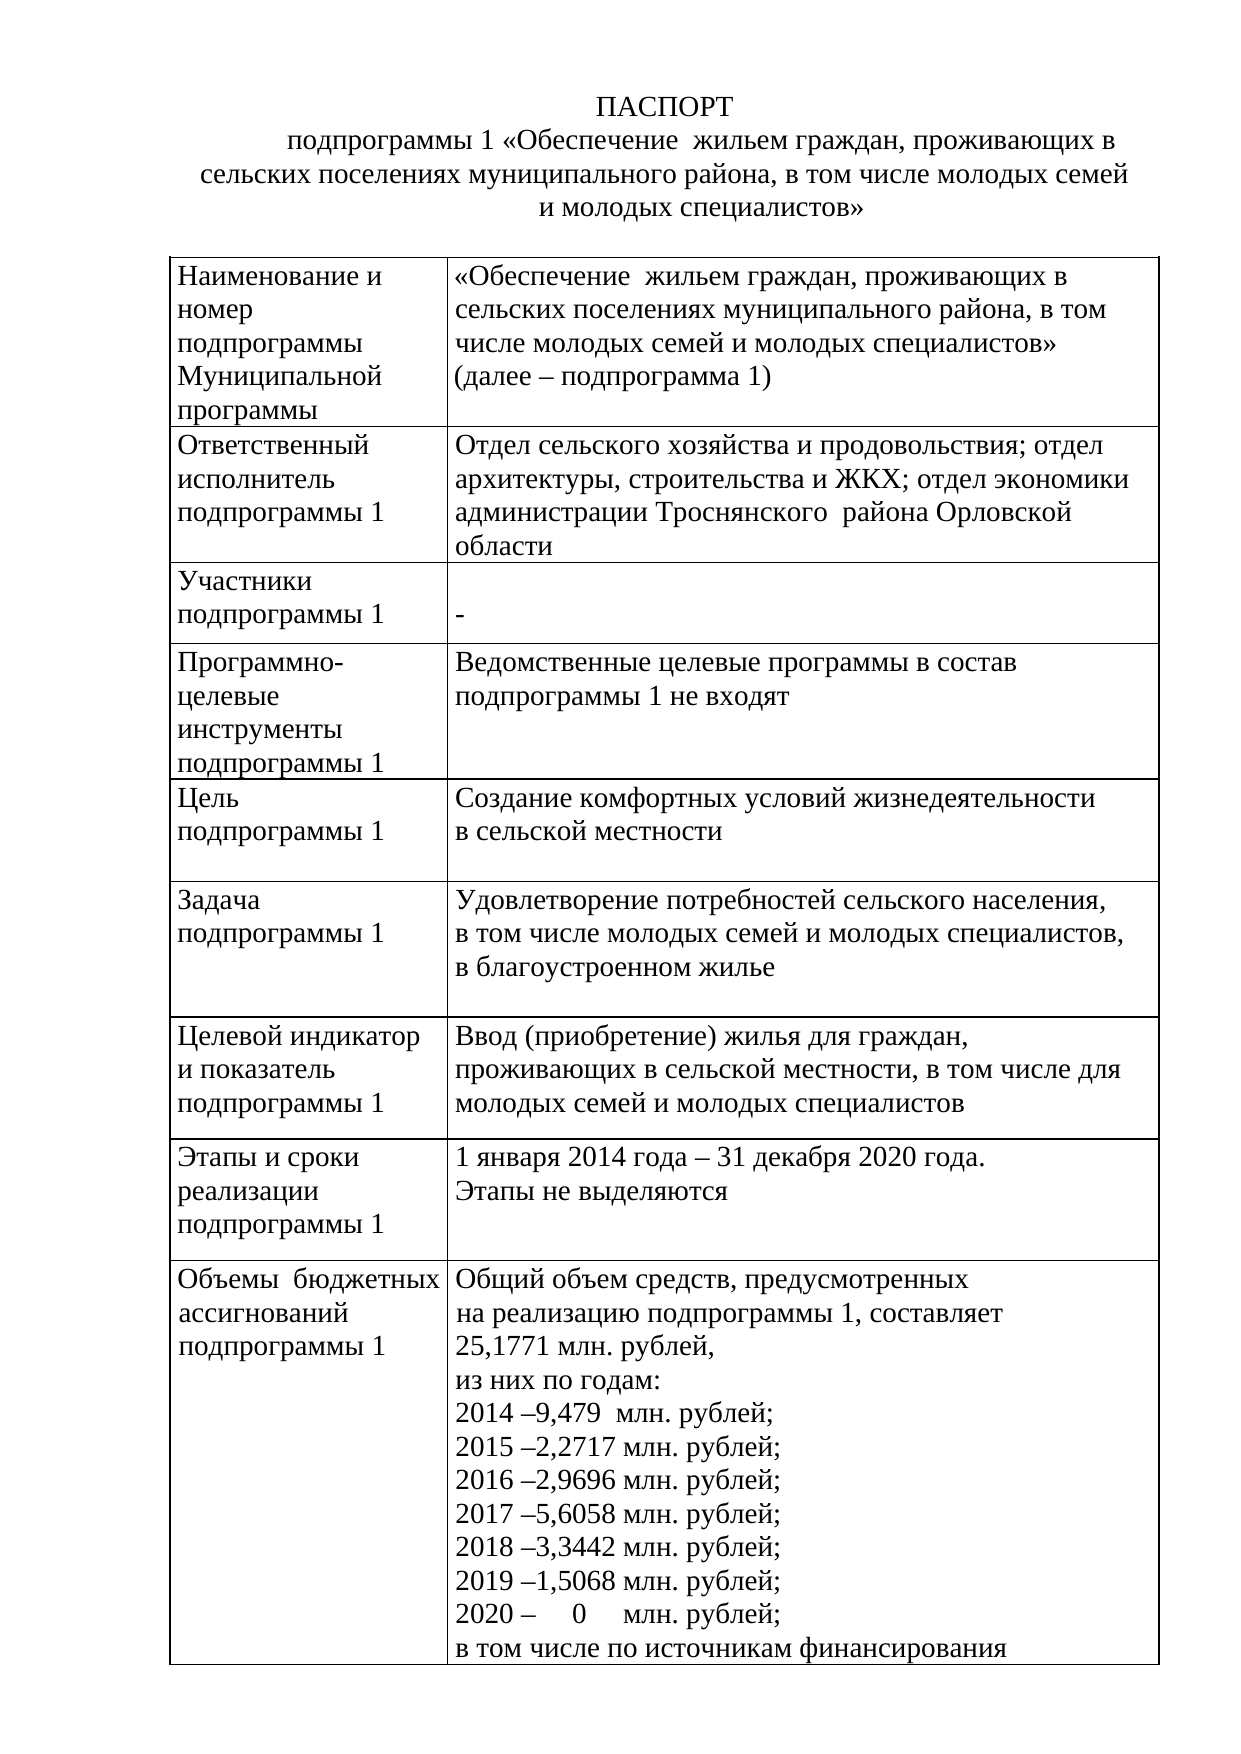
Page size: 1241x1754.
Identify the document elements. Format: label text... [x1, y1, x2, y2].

table_cell Отдел сельского хозяйства и продовольствия; отдел архитектуры, строительства и ЖКХ; отдел экономики администрации Троснянского района Орловской области [448, 427, 1158, 561]
table_cell Этапы и сроки реализации подпрограммы 1 [171, 1140, 447, 1259]
table_header «Обеспечение жильем граждан, проживающих в сельских поселениях муниципального района, в том числе молодых семей и молодых специалистов» (далее – подпрограмма 1) [448, 258, 1158, 426]
table_cell Участники подпрограммы 1 [171, 563, 447, 643]
table_header Наименование и номер подпрограммы Муниципальной программы [171, 258, 447, 426]
table_cell Ответственный исполнитель подпрограммы 1 [171, 427, 447, 561]
table_cell Ввод (приобретение) жилья для граждан, проживающих в сельской местности, в том числе для молодых семей и молодых специалистов [448, 1018, 1158, 1138]
table_cell Ведомственные целевые программы в состав подпрограммы 1 не входят [448, 644, 1158, 778]
text подпрограммы 1 «Обеспечение жильем граждан, проживающих в сельских поселениях муниципального района, в том числе молодых семей [177, 122, 1152, 189]
text и молодых специалистов» [177, 189, 1152, 223]
table_cell Программно-целевые инструменты подпрограммы 1 [171, 644, 447, 778]
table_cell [171, 1261, 447, 1664]
table_cell Задача подпрограммы 1 [171, 882, 447, 1016]
table_cell Целевой индикатор и показатель подпрограммы 1 [171, 1018, 447, 1138]
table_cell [448, 1261, 1158, 1664]
table_cell 1 января 2014 года – 31 декабря 2020 года. Этапы не выделяются [448, 1140, 1158, 1259]
text ПАСПОРТ [177, 89, 1152, 122]
table_cell Цель подпрограммы 1 [171, 780, 447, 881]
table_cell - [448, 563, 1158, 643]
table_cell Создание комфортных условий жизнедеятельности в сельской местности [448, 780, 1158, 881]
table_cell Удовлетворение потребностей сельского населения, в том числе молодых семей и молодых специалистов, в благоустроенном жилье [448, 882, 1158, 1016]
